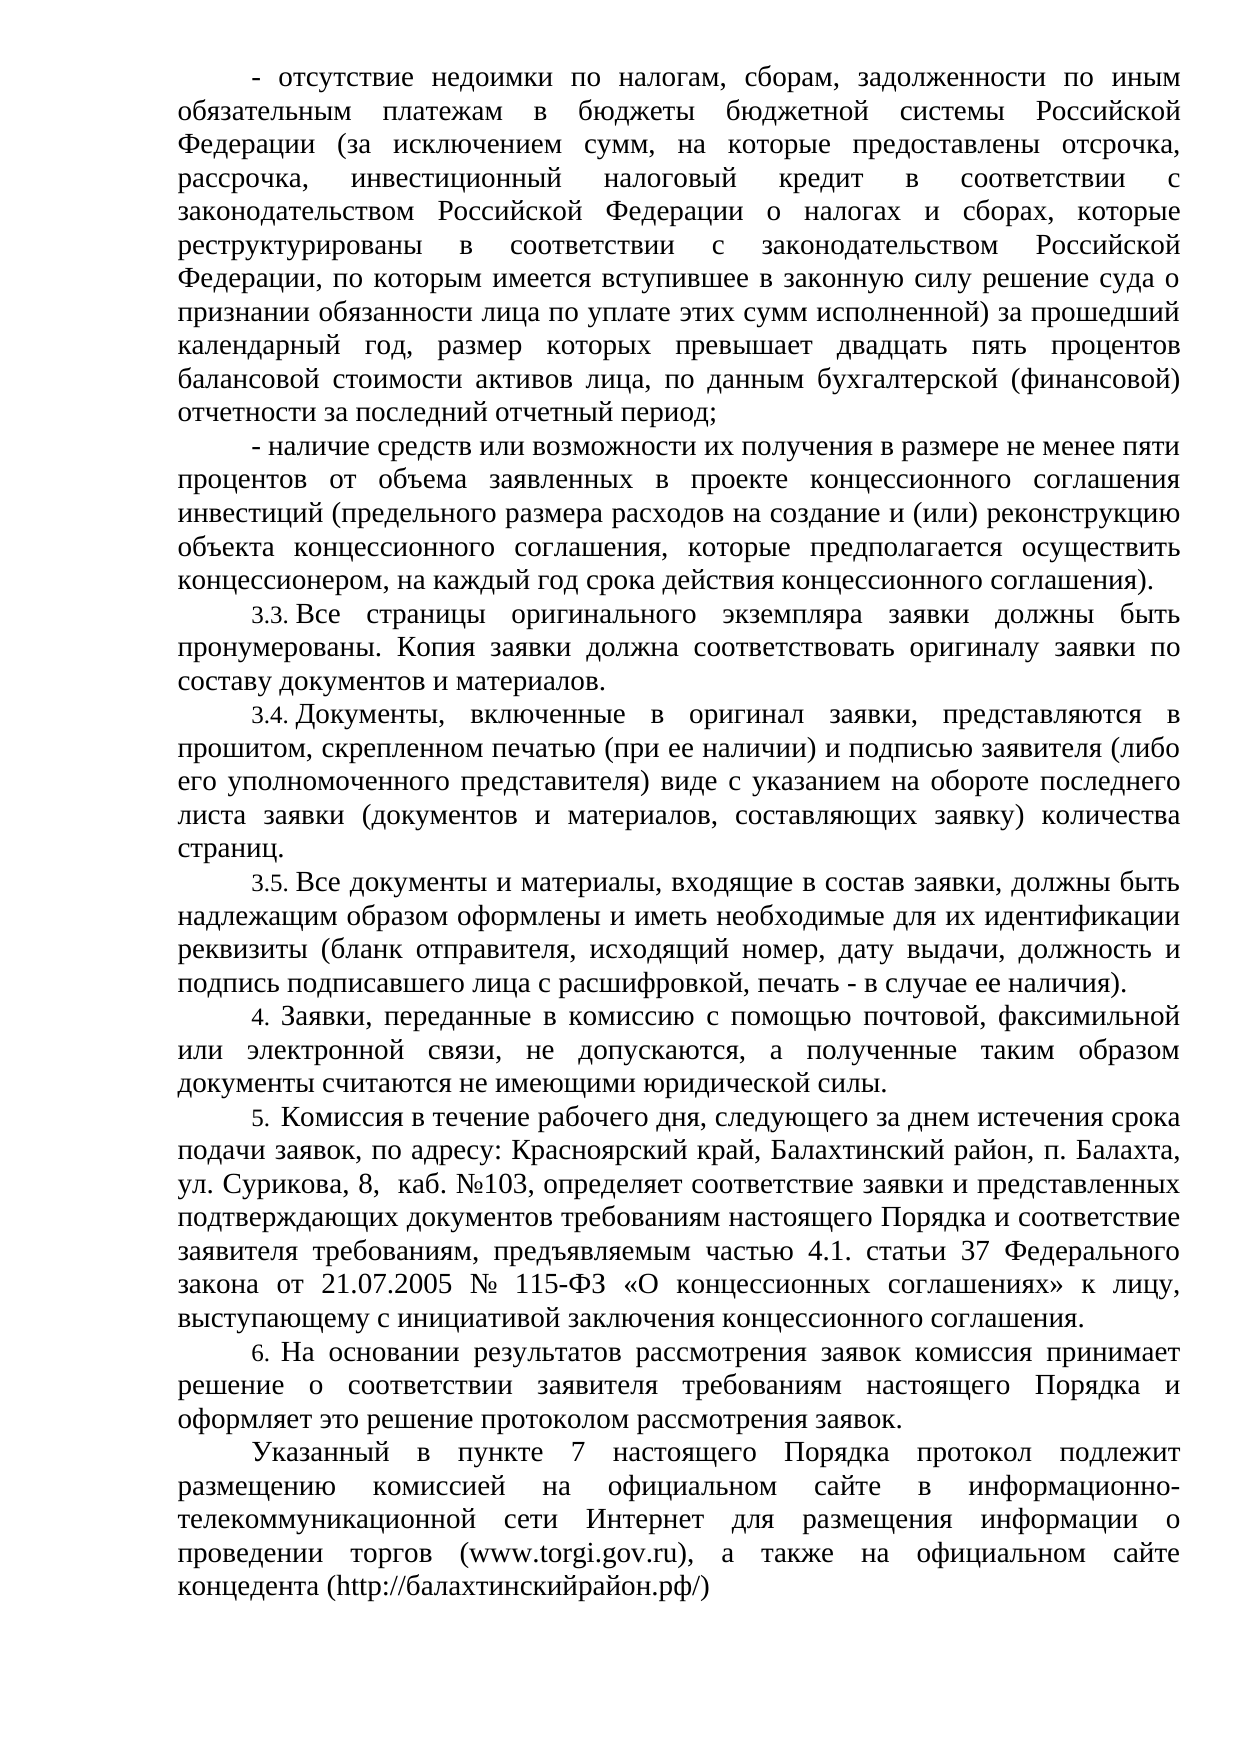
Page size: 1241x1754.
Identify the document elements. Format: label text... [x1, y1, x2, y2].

list Все страницы оригинального экземпляра заявки должны быть пронумерованы. Копия заявки должна соответствовать оригиналу заявки по составу документов и материалов. [177, 596, 1181, 696]
list Комиссия в течение рабочего дня, следующего за днем истечения срока подачи заявок, по адресу: Красноярский край, Балахтинский район, п. Балахта, ул. Сурикова, 8, каб. №103, определяет соответствие заявки и представленных подтверждающих документов требованиям настоящего Порядка и соответствие заявителя требованиям, предъявляемым частью 4.1. статьи 37 Федерального закона от 21.07.2005 № 115-ФЗ «О концессионных соглашениях» к лицу, выступающему с инициативой заключения концессионного соглашения. [177, 1099, 1181, 1334]
list Все документы и материалы, входящие в состав заявки, должны быть надлежащим образом оформлены и иметь необходимые для их идентификации реквизиты (бланк отправителя, исходящий номер, дату выдачи, должность и подпись подписавшего лица с расшифровкой, печать - в случае ее наличия). [177, 864, 1181, 998]
list Заявки, переданные в комиссию с помощью почтовой, факсимильной или электронной связи, не допускаются, а полученные таким образом документы считаются не имеющими юридической силы. [177, 998, 1181, 1099]
text Указанный в пункте 7 настоящего Порядка протокол подлежит размещению комиссией на официальном сайте в информационно-телекоммуникационной сети Интернет для размещения информации о проведении торгов (www.torgi.gov.ru), а также на официальном сайте концедента (http://балахтинскийрайон.рф/) [177, 1434, 1181, 1602]
list - отсутствие недоимки по налогам, сборам, задолженности по иным обязательным платежам в бюджеты бюджетной системы Российской Федерации (за исключением сумм, на которые предоставлены отсрочка, рассрочка, инвестиционный налоговый кредит в соответствии с законодательством Российской Федерации о налогах и сборах, которые реструктурированы в соответствии с законодательством Российской Федерации, по которым имеется вступившее в законную силу решение суда о признании обязанности лица по уплате этих сумм исполненной) за прошедший календарный год, размер которых превышает двадцать пять процентов балансовой стоимости активов лица, по данным бухгалтерской (финансовой) отчетности за последний отчетный период; [177, 59, 1181, 428]
list - наличие средств или возможности их получения в размере не менее пяти процентов от объема заявленных в проекте концессионного соглашения инвестиций (предельного размера расходов на создание и (или) реконструкцию объекта концессионного соглашения, которые предполагается осуществить концессионером, на каждый год срока действия концессионного соглашения). [177, 428, 1181, 596]
list На основании результатов рассмотрения заявок комиссия принимает решение о соответствии заявителя требованиям настоящего Порядка и оформляет это решение протоколом рассмотрения заявок. [177, 1334, 1181, 1434]
list Документы, включенные в оригинал заявки, представляются в прошитом, скрепленном печатью (при ее наличии) и подписью заявителя (либо его уполномоченного представителя) виде с указанием на обороте последнего листа заявки (документов и материалов, составляющих заявку) количества страниц. [177, 696, 1181, 864]
